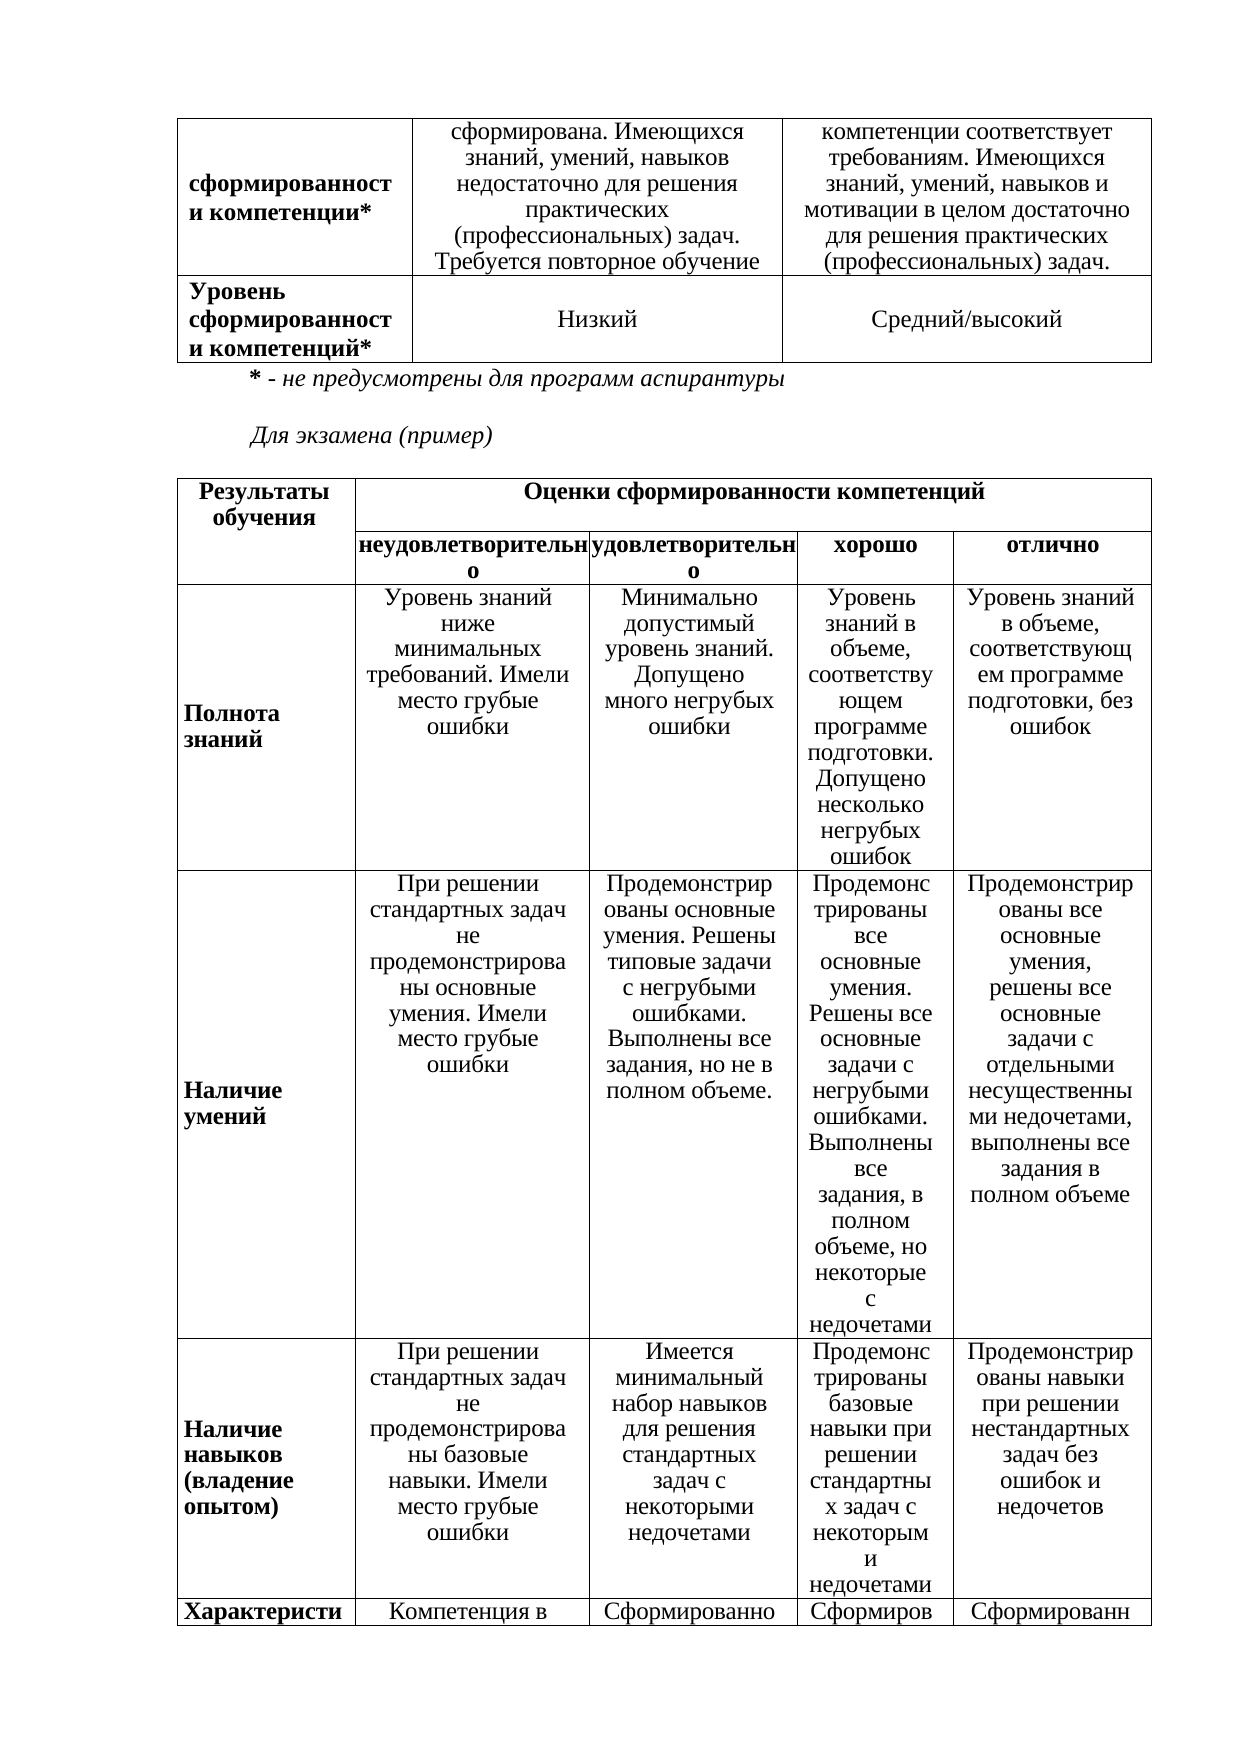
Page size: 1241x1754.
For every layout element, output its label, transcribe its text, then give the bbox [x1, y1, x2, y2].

table_cell Полнота знаний [178, 585, 355, 870]
table_cell Средний/высокий [783, 276, 1151, 362]
text * - не предусмотрены для программ аспирантуры [249, 363, 1152, 392]
table_cell Уровень сформированности компетенций* [178, 276, 412, 362]
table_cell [178, 1599, 355, 1625]
table_cell При решении стандартных задач не продемонстрированы базовые навыки. Имели место грубые ошибки [356, 1339, 589, 1598]
text Для экзамена (пример) [177, 421, 1152, 449]
table_cell Наличие умений [178, 871, 355, 1338]
table_cell Уровень знаний в объеме, соответствующем программе подготовки. Допущено несколько негрубых ошибок [798, 585, 953, 870]
table_header Результаты обучения [178, 479, 355, 583]
table_cell Минимально допустимый уровень знаний. Допущено много негрубых ошибки [590, 585, 797, 870]
table_cell удовлетворительно [590, 532, 797, 583]
table_cell Продемонстрированы базовые навыки при решении стандартных задач с некоторыми недочетами [798, 1339, 953, 1598]
table_cell При решении стандартных задач не продемонстрированы основные умения. Имели место грубые ошибки [356, 871, 589, 1338]
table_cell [954, 1599, 1151, 1625]
table_cell неудовлетворительно [356, 532, 589, 583]
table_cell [590, 1599, 797, 1625]
table_header Оценки сформированности компетенций [356, 479, 1151, 531]
table_cell Продемонстрированы основные умения. Решены типовые задачи с негрубыми ошибками. Выполнены все задания, но не в полном объеме. [590, 871, 797, 1338]
table_cell хорошо [798, 532, 953, 583]
table_cell Имеется минимальный набор навыков для решения стандартных задач с некоторыми недочетами [590, 1339, 797, 1598]
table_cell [783, 119, 1151, 275]
table_cell Продемонстрированы навыки при решении нестандартных задач без ошибок и недочетов [954, 1339, 1151, 1598]
table_cell Продемонстрированы все основные умения. Решены все основные задачи с негрубыми ошибками. Выполнены все задания, в полном объеме, но некоторые с недочетами [798, 871, 953, 1338]
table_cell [413, 119, 782, 275]
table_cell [356, 1599, 589, 1625]
table_cell Продемонстрированы все основные умения, решены все основные задачи с отдельными несущественными недочетами, выполнены все задания в полном объеме [954, 871, 1151, 1338]
table_cell Уровень знаний в объеме, соответствующем программе подготовки, без ошибок [954, 585, 1151, 870]
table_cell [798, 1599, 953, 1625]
table_cell отлично [954, 532, 1151, 583]
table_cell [178, 119, 412, 275]
table_cell Низкий [413, 276, 782, 362]
table_cell Уровень знаний ниже минимальных требований. Имели место грубые ошибки [356, 585, 589, 870]
table_cell Наличие навыков (владение опытом) [178, 1339, 355, 1598]
